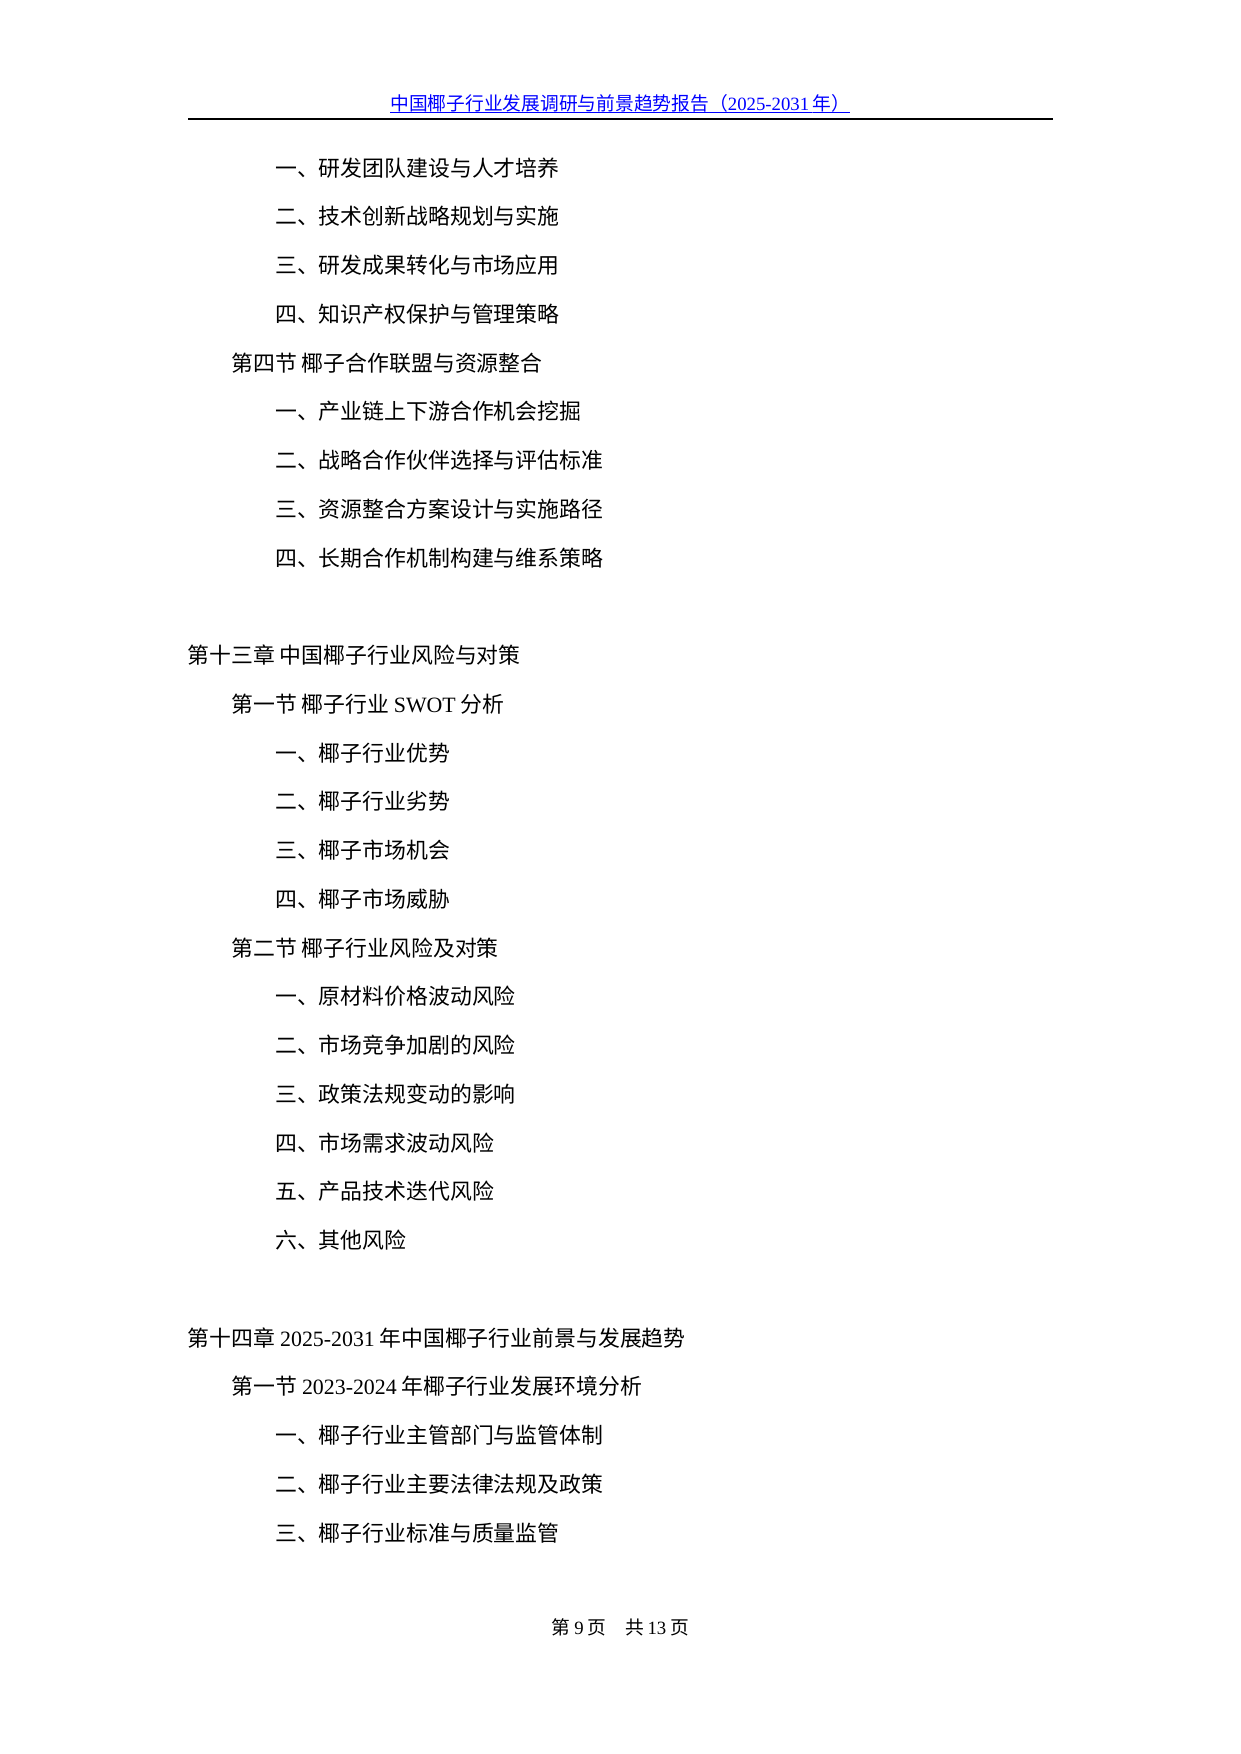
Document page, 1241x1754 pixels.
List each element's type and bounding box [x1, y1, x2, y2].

text [187, 150, 1053, 1548]
